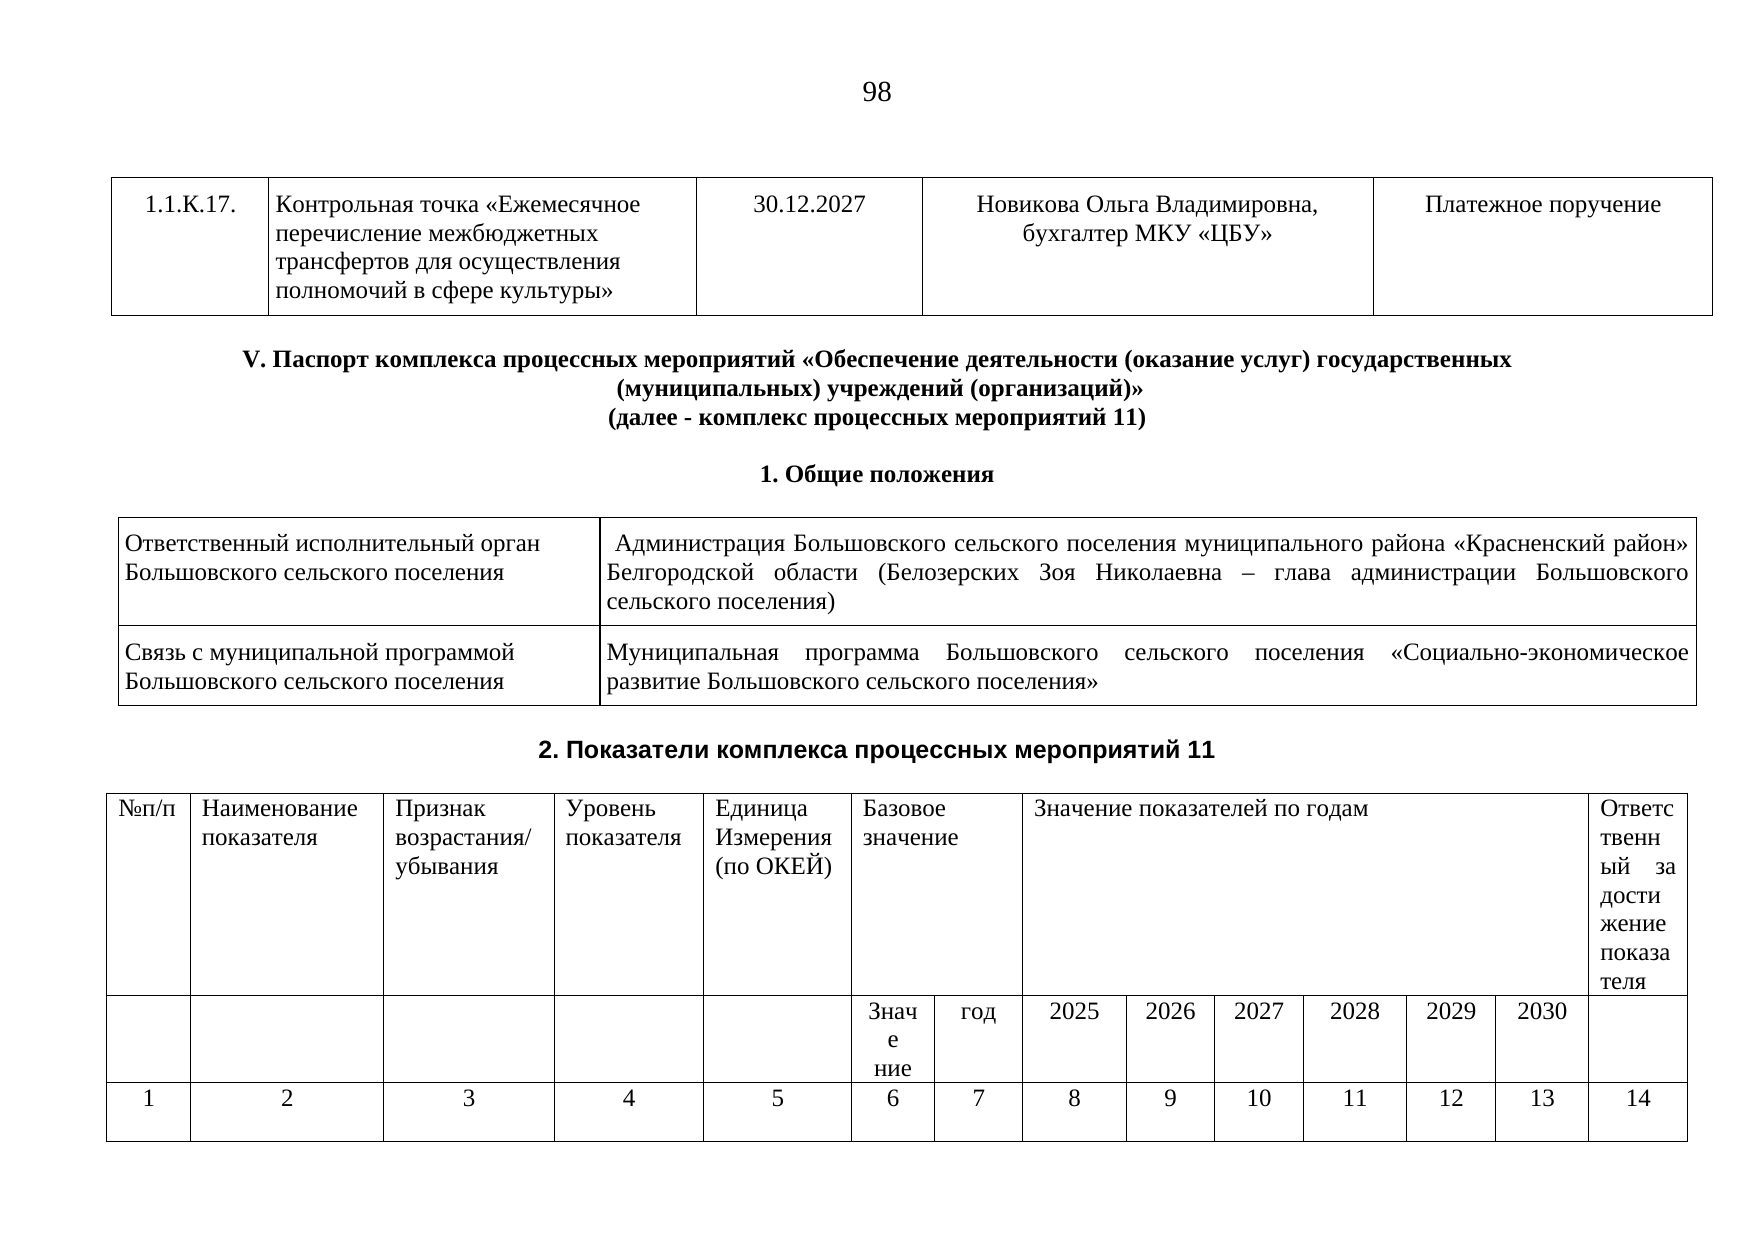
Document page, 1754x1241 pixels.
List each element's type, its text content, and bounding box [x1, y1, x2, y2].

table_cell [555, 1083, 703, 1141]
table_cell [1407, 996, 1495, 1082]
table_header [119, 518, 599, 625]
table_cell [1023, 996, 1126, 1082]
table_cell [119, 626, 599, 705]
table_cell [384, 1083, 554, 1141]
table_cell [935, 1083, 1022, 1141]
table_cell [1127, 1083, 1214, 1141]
title (далее - комплекс процессных мероприятий 11) [118, 402, 1636, 431]
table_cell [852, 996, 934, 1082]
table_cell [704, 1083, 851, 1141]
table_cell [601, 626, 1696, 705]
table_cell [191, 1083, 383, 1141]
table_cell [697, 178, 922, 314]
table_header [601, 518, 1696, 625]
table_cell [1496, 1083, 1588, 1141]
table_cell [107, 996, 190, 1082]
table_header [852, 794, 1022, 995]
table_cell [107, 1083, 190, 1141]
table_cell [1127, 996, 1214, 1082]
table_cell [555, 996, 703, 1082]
title V. Паспорт комплекса процессных мероприятий «Обеспечение деятельности (оказание услуг) государственных [118, 344, 1636, 373]
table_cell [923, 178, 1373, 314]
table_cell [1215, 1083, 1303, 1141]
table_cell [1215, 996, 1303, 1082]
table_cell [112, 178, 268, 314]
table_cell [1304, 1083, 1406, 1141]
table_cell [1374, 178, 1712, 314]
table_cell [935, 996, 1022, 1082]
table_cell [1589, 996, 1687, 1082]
title (муниципальных) учреждений (организаций)» [118, 373, 1636, 402]
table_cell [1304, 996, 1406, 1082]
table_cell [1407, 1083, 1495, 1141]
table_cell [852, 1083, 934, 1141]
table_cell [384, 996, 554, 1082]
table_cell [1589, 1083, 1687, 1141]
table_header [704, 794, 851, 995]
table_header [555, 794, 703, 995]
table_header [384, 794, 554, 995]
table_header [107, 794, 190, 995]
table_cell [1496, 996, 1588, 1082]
title 1. Общие положения [118, 459, 1636, 488]
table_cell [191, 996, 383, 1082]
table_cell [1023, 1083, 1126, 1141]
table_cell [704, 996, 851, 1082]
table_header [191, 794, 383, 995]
title 2. Показатели комплекса процессных мероприятий 11 [118, 735, 1636, 764]
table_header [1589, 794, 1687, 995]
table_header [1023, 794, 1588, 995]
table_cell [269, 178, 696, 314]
